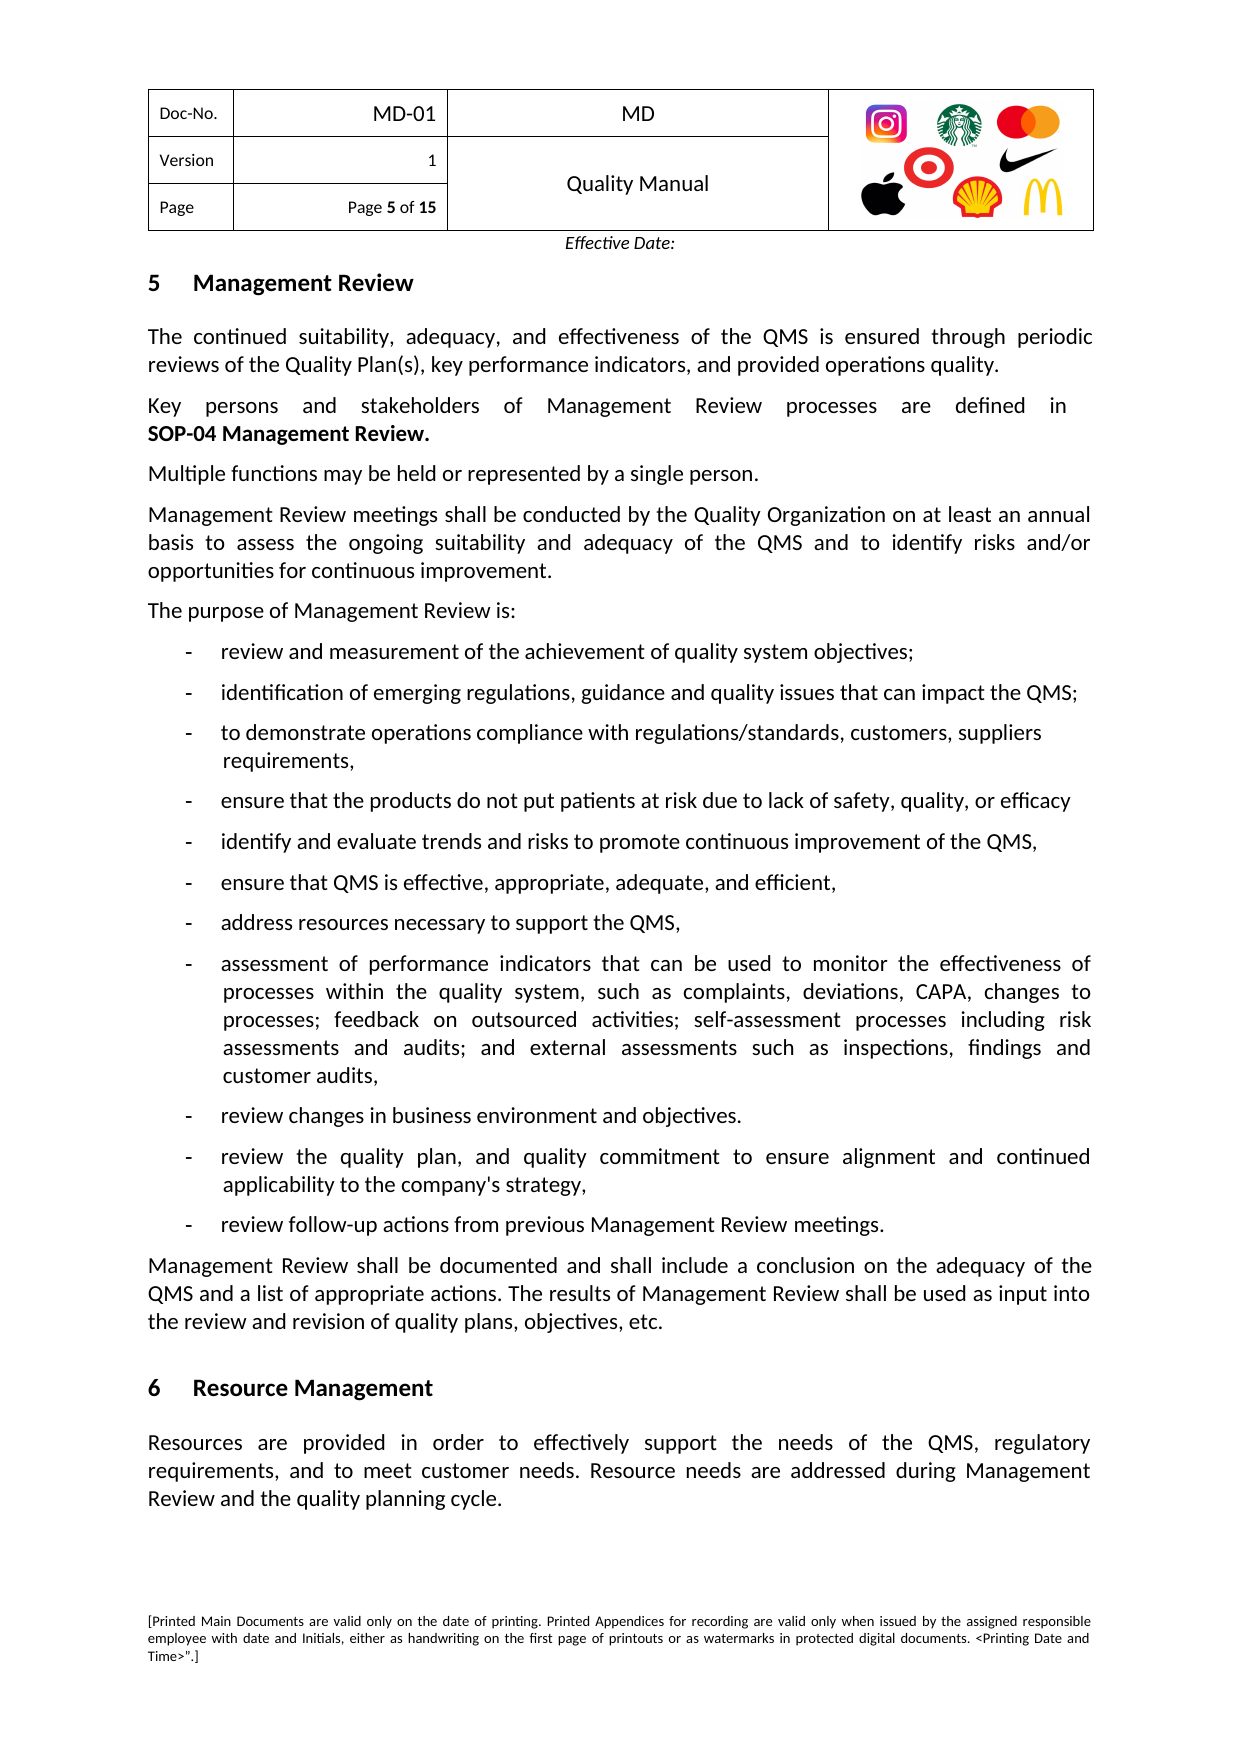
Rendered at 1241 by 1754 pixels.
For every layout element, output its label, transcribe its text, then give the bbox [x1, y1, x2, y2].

subtitle Resource Management [148, 1372, 1093, 1403]
text The purpose of Management Review is: [148, 597, 1093, 624]
list review the quality plan, and quality commitment to ensure alignment and continued applicability to the company's strategy, [185, 1142, 1093, 1198]
text Key persons and stakeholders of Management Review processes are defined in SOP-04 Management Review. [148, 391, 1093, 447]
list to demonstrate operations compliance with regulations/standards, customers, suppliers requirements, [185, 718, 1093, 774]
list address resources necessary to support the QMS, [185, 908, 1093, 936]
list ensure that QMS is effective, appropriate, adequate, and efficient, [185, 868, 1093, 896]
text Management Review meetings shall be conducted by the Quality Organization on at least an annual basis to assess the ongoing suitability and adequacy of the QMS and to identify risks and/or opportunities for continuous improvement. [148, 500, 1093, 584]
text Resources are provided in order to effectively support the needs of the QMS, regulatory requirements, and to meet customer needs. Resource needs are addressed during Management Review and the quality planning cycle. [148, 1428, 1093, 1512]
list assessment of performance indicators that can be used to monitor the effectiveness of processes within the quality system, such as complaints, deviations, CAPA, changes to processes; feedback on outsourced activities; self-assessment processes including risk assessments and audits; and external assessments such as inspections, findings and customer audits, [185, 949, 1093, 1089]
picture [858, 100, 1066, 220]
list review follow-up actions from previous Management Review meetings. [185, 1210, 1093, 1238]
list identify and evaluate trends and risks to promote continuous improvement of the QMS, [185, 827, 1093, 855]
text Multiple functions may be held or represented by a single person. [148, 459, 1093, 487]
text The continued suitability, adequacy, and effectiveness of the QMS is ensured through periodic reviews of the Quality Plan(s), key performance indicators, and provided operations quality. [148, 322, 1093, 378]
list review changes in business environment and objectives. [185, 1101, 1093, 1129]
list ensure that the products do not put patients at risk due to lack of safety, quality, or efficacy [185, 787, 1093, 815]
text Management Review shall be documented and shall include a conclusion on the adequacy of the QMS and a list of appropriate actions. The results of Management Review shall be used as input into the review and revision of quality plans, objectives, etc. [148, 1251, 1093, 1335]
list identification of emerging regulations, guidance and quality issues that can impact the QMS; [185, 678, 1093, 706]
list review and measurement of the achievement of quality system objectives; [185, 637, 1093, 665]
subtitle Management Review [148, 267, 1093, 297]
